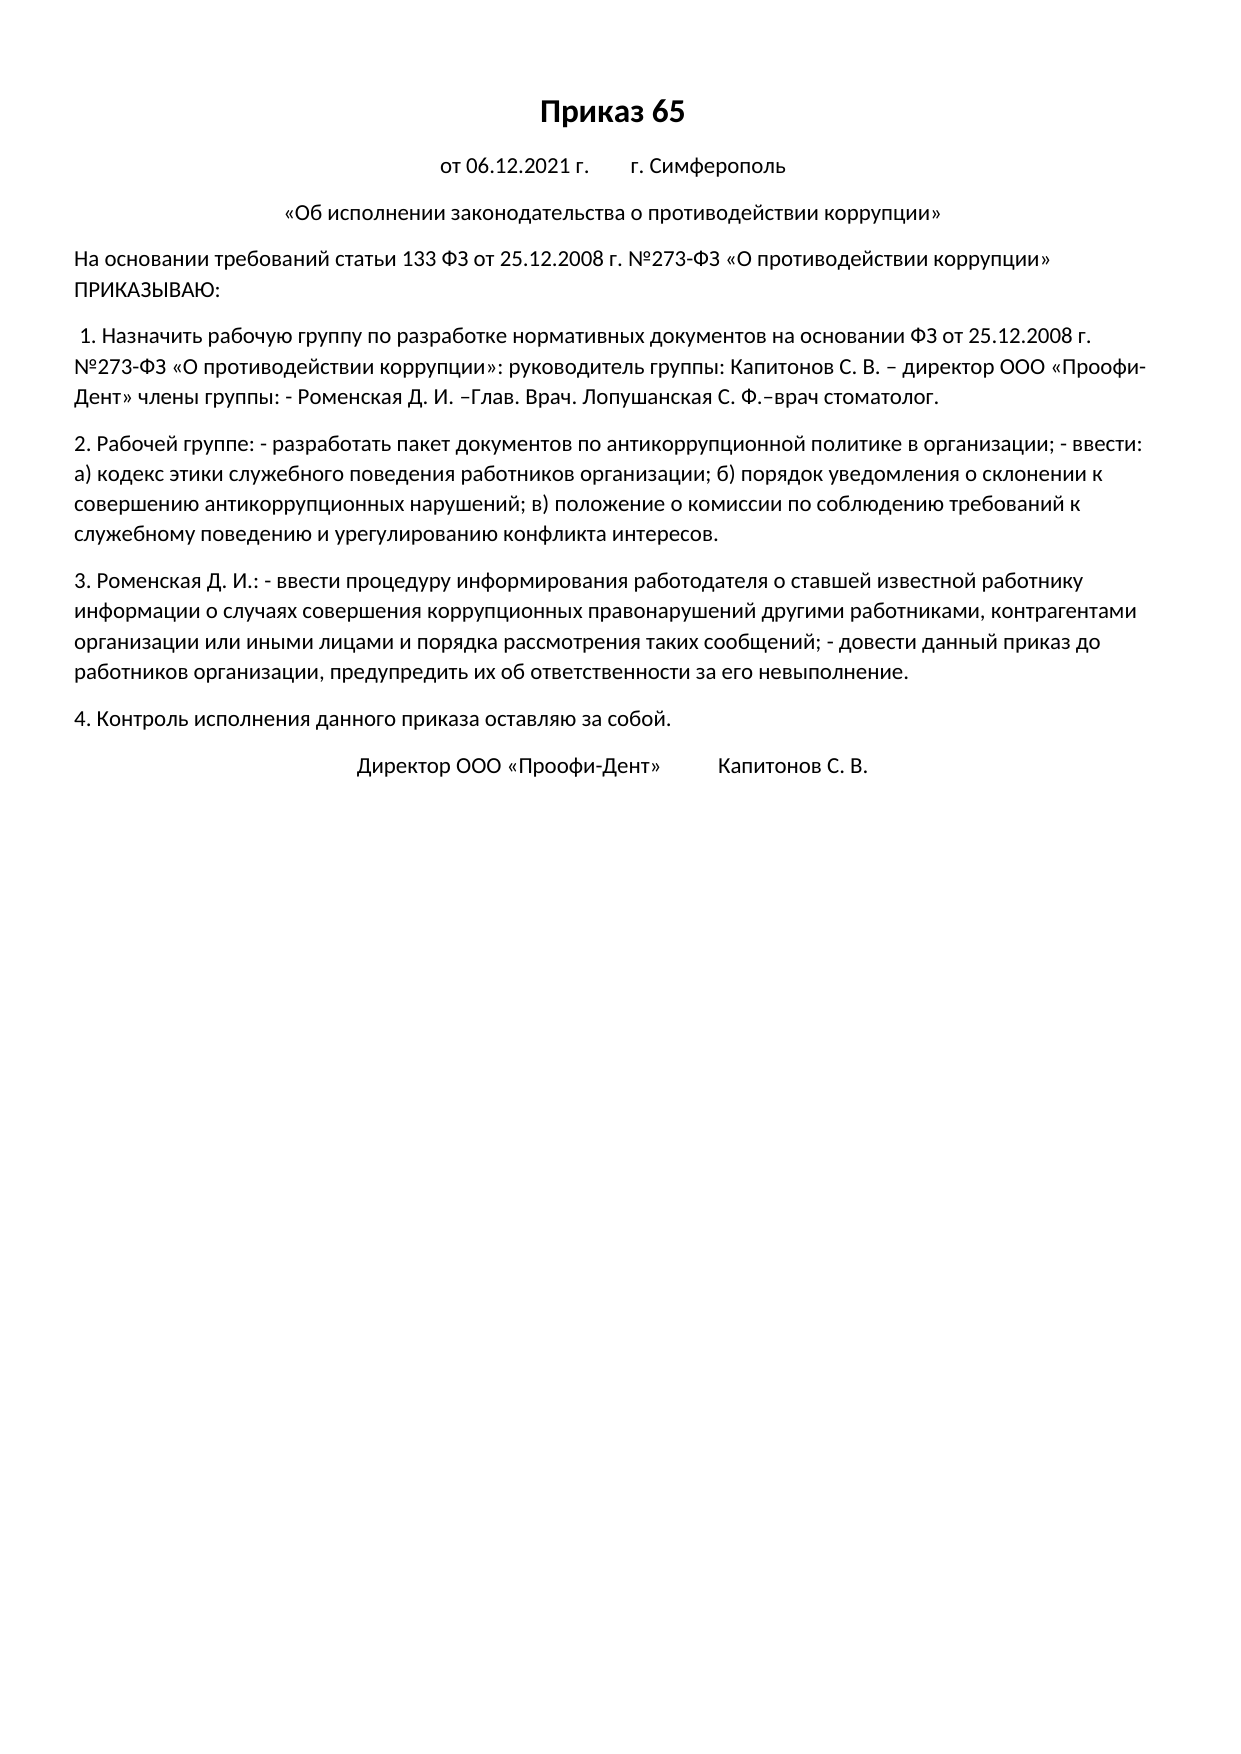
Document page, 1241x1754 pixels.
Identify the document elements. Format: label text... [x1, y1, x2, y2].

text 1. Назначить рабочую группу по разработке нормативных документов на основании ФЗ от 25.12.2008 г. №273-ФЗ «О противодействии коррупции»: руководитель группы: Капитонов С. В. – директор ООО «Проофи-Дент» члены группы: - Роменская Д. И. –Глав. Врач. Лопушанская С. Ф.–врач стоматолог. [74, 322, 1152, 410]
text На основании требований статьи 133 ФЗ от 25.12.2008 г. №273-ФЗ «О противодействии коррупции» ПРИКАЗЫВАЮ: [74, 244, 1152, 303]
text от 06.12.2021 г. г. Симферополь [74, 151, 1152, 179]
text 4. Контроль исполнения данного приказа оставляю за собой. [74, 704, 1152, 732]
text Приказ 65 [74, 90, 1152, 131]
text 2. Рабочей группе: - разработать пакет документов по антикоррупционной политике в организации; - ввести: а) кодекс этики служебного поведения работников организации; б) порядок уведомления о склонении к совершению антикоррупционных нарушений; в) положение о комиссии по соблюдению требований к служебному поведению и урегулированию конфликта интересов. [74, 429, 1152, 548]
text «Об исполнении законодательства о противодействии коррупции» [74, 198, 1152, 226]
text Директор ООО «Проофи-Дент» Капитонов С. В. [74, 751, 1152, 779]
text 3. Роменская Д. И.: - ввести процедуру информирования работодателя о ставшей известной работнику информации о случаях совершения коррупционных правонарушений другими работниками, контрагентами организации или иными лицами и порядка рассмотрения таких сообщений; - довести данный приказ до работников организации, предупредить их об ответственности за его невыполнение. [74, 566, 1152, 685]
